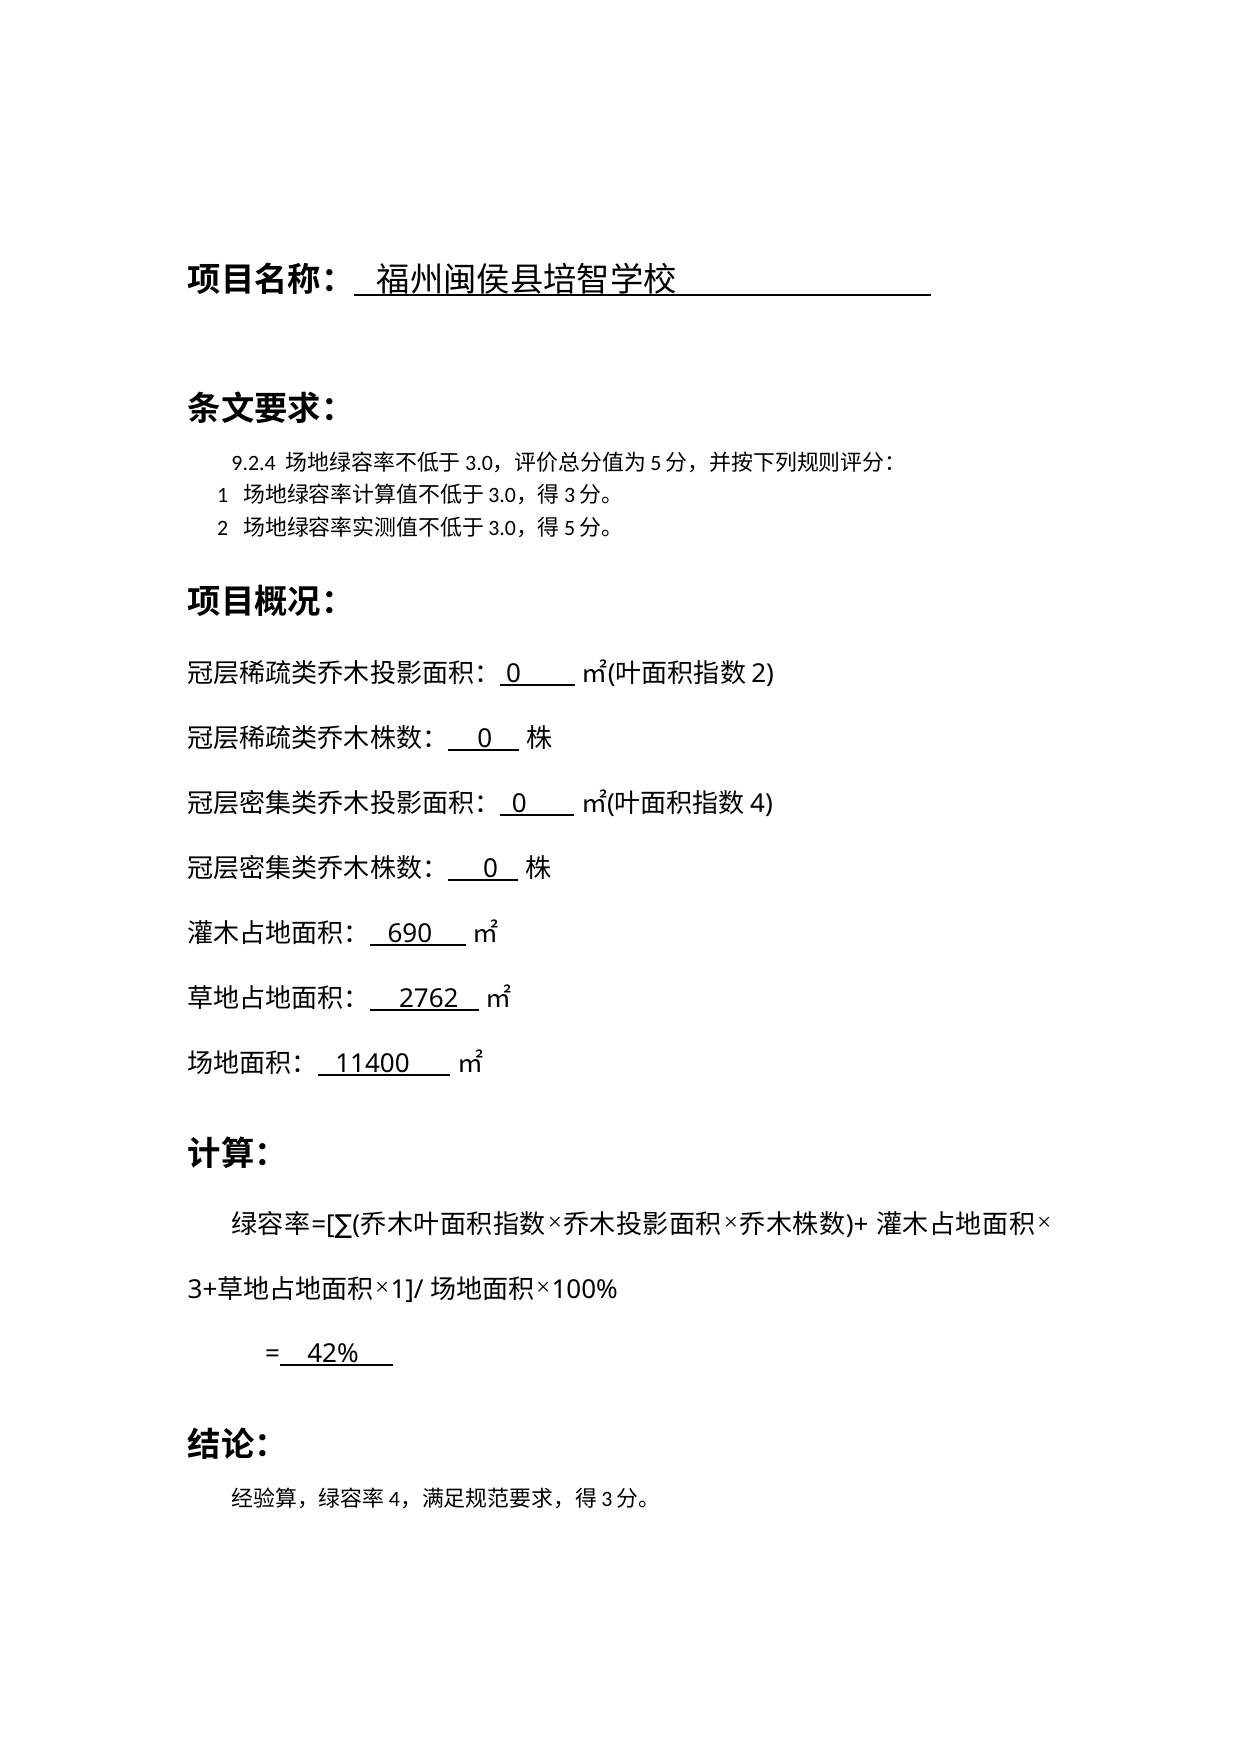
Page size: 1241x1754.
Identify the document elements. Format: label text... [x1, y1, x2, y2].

text 冠层密集类乔木株数： 0 株 [187, 833, 1053, 898]
title 项目概况： [187, 567, 1053, 632]
text 2 场地绿容率实测值不低于3.0，得5分。 [187, 509, 1053, 542]
title 结论： [187, 1409, 1053, 1474]
text 9.2.4 场地绿容率不低于3.0，评价总分值为5分，并按下列规则评分： [187, 444, 1053, 477]
title 项目名称： 福州闽侯县培智学校 [187, 244, 1053, 309]
text 冠层密集类乔木投影面积： 0 ㎡(叶面积指数4) [187, 768, 1053, 833]
text 草地占地面积： 2762 ㎡ [187, 963, 1053, 1028]
text 1 场地绿容率计算值不低于3.0，得3分。 [187, 477, 1053, 509]
text 经验算，绿容率4，满足规范要求，得3分。 [187, 1481, 1053, 1513]
text 冠层稀疏类乔木投影面积： 0 ㎡(叶面积指数2) [187, 638, 1053, 703]
text = 42% [187, 1319, 1053, 1384]
title 条文要求： [187, 373, 1053, 438]
text 冠层稀疏类乔木株数： 0 株 [187, 703, 1053, 768]
text 场地面积： 11400 ㎡ [187, 1028, 1053, 1093]
title 计算： [187, 1118, 1053, 1183]
text 灌木占地面积： 690 ㎡ [187, 898, 1053, 963]
text 绿容率=[∑(乔木叶面积指数乔木投影面积乔木株数)+ 灌木占地面积3+草地占地面积1]/ 场地面积100% [187, 1189, 1053, 1319]
